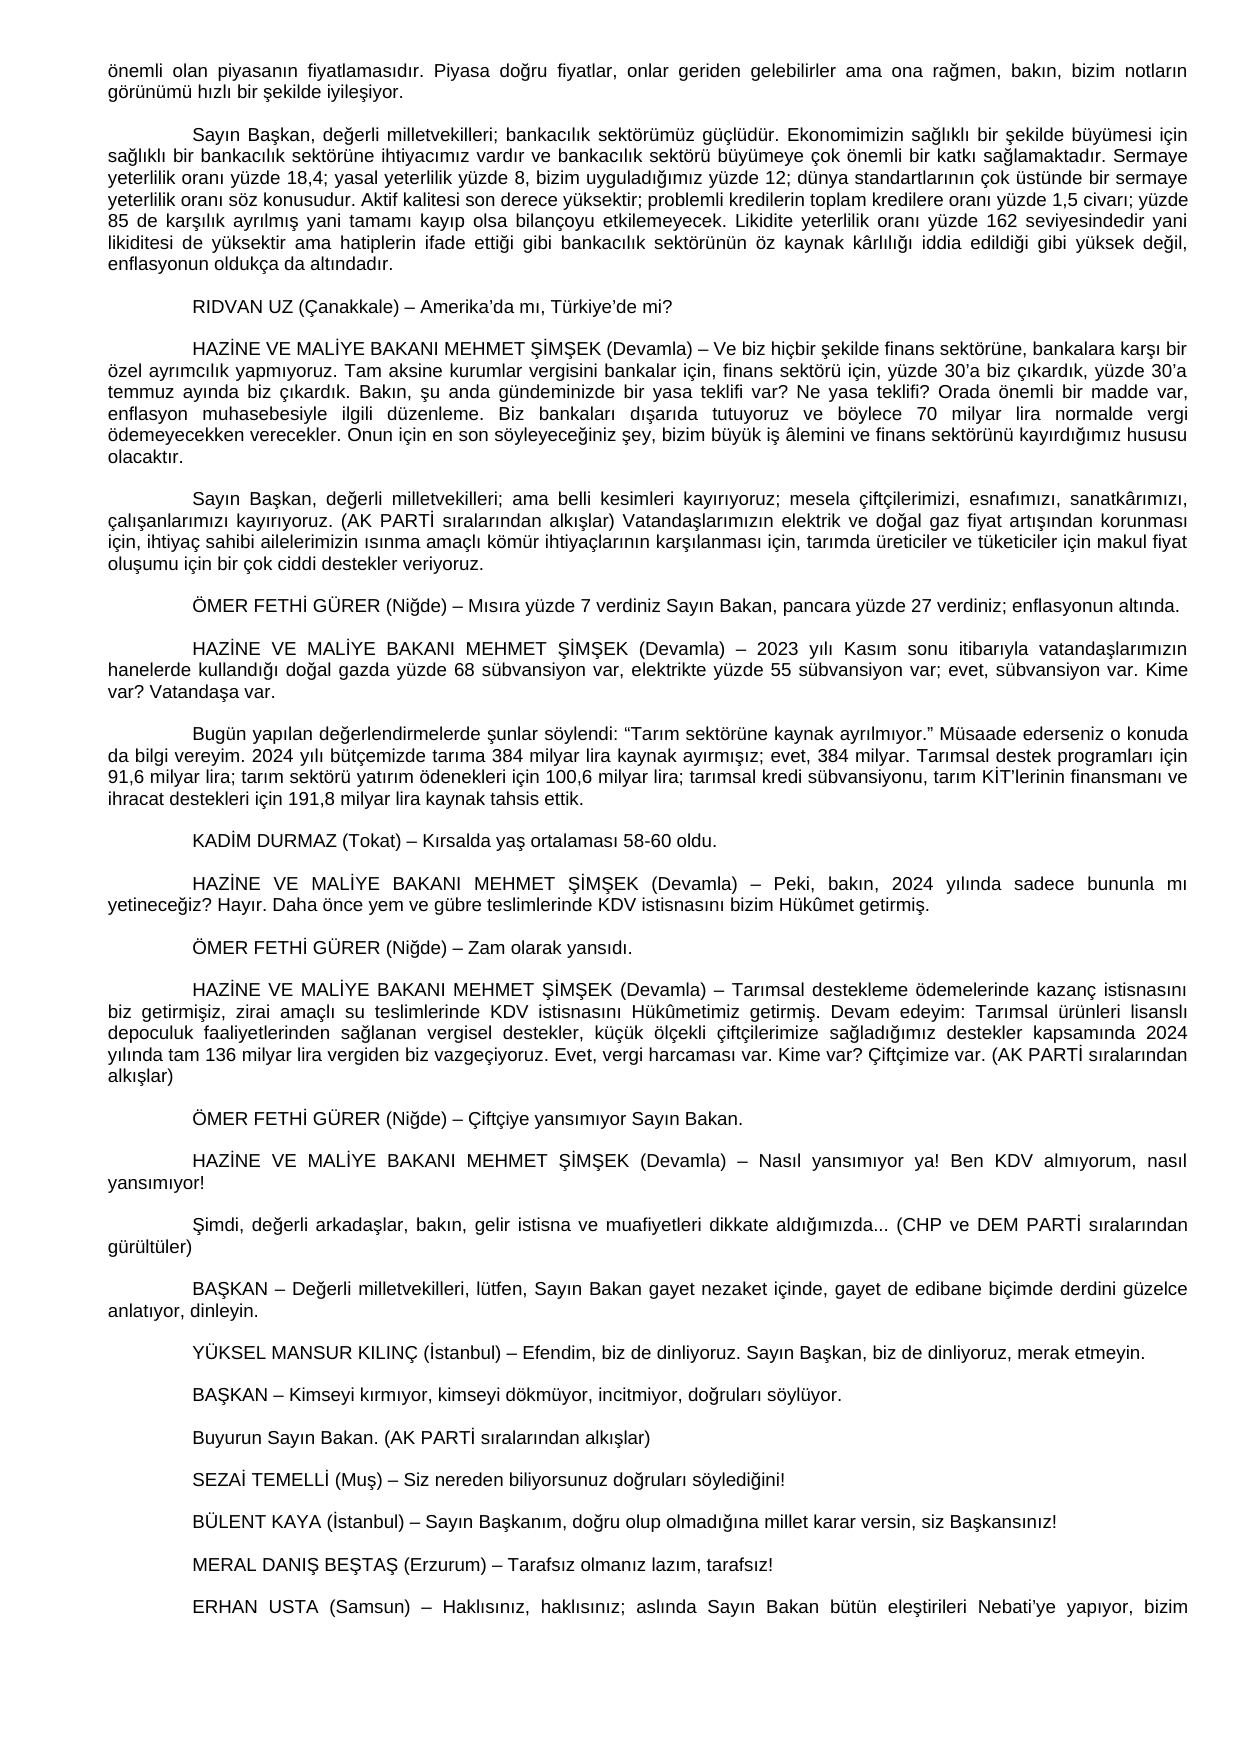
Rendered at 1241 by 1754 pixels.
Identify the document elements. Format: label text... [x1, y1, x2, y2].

text BAŞKAN – Değerli milletvekilleri, lütfen, Sayın Bakan gayet nezaket içinde, gayet de edibane biçimde derdini güzelce anlatıyor, dinleyin. [108, 1278, 1189, 1321]
text HAZİNE VE MALİYE BAKANI MEHMET ŞİMŞEK (Devamla) – Peki, bakın, 2024 yılında sadece bununla mı yetineceğiz? Hayır. Daha önce yem ve gübre teslimlerinde KDV istisnasını bizim Hükûmet getirmiş. [108, 872, 1189, 916]
text Buyurun Sayın Bakan. (AK PARTİ sıralarından alkışlar) [108, 1427, 1189, 1448]
text HAZİNE VE MALİYE BAKANI MEHMET ŞİMŞEK (Devamla) – Ve biz hiçbir şekilde finans sektörüne, bankalara karşı bir özel ayrımcılık yapmıyoruz. Tam aksine kurumlar vergisini bankalar için, finans sektörü için, yüzde 30’a biz çıkardık, yüzde 30’a temmuz ayında biz çıkardık. Bakın, şu anda gündeminizde bir yasa teklifi var? Ne yasa teklifi? Orada önemli bir madde var, enflasyon muhasebesiyle ilgili düzenleme. Biz bankaları dışarıda tutuyoruz ve böylece 70 milyar lira normalde vergi ödemeyecekken verecekler. Onun için en son söyleyeceğiniz şey, bizim büyük iş âlemini ve finans sektörünü kayırdığımız hususu olacaktır. [108, 338, 1189, 467]
text YÜKSEL MANSUR KILINÇ (İstanbul) – Efendim, biz de dinliyoruz. Sayın Başkan, biz de dinliyoruz, merak etmeyin. [108, 1342, 1189, 1363]
text Sayın Başkan, değerli milletvekilleri; bankacılık sektörümüz güçlüdür. Ekonomimizin sağlıklı bir şekilde büyümesi için sağlıklı bir bankacılık sektörüne ihtiyacımız vardır ve bankacılık sektörü büyümeye çok önemli bir katkı sağlamaktadır. Sermaye yeterlilik oranı yüzde 18,4; yasal yeterlilik yüzde 8, bizim uyguladığımız yüzde 12; dünya standartlarının çok üstünde bir sermaye yeterlilik oranı söz konusudur. Aktif kalitesi son derece yüksektir; problemli kredilerin toplam kredilere oranı yüzde 1,5 civarı; yüzde 85 de karşılık ayrılmış yani tamamı kayıp olsa bilançoyu etkilemeyecek. Likidite yeterlilik oranı yüzde 162 seviyesindedir yani likiditesi de yüksektir ama hatiplerin ifade ettiği gibi bankacılık sektörünün öz kaynak kârlılığı iddia edildiği gibi yüksek değil, enflasyonun oldukça da altındadır. [108, 124, 1189, 274]
text HAZİNE VE MALİYE BAKANI MEHMET ŞİMŞEK (Devamla) – 2023 yılı Kasım sonu itibarıyla vatandaşlarımızın hanelerde kullandığı doğal gazda yüzde 68 sübvansiyon var, elektrikte yüzde 55 sübvansiyon var; evet, sübvansiyon var. Kime var? Vatandaşa var. [108, 637, 1189, 702]
text BÜLENT KAYA (İstanbul) – Sayın Başkanım, doğru olup olmadığına millet karar versin, siz Başkansınız! [108, 1511, 1189, 1533]
text Sayın Başkan, değerli milletvekilleri; ama belli kesimleri kayırıyoruz; mesela çiftçilerimizi, esnafımızı, sanatkârımızı, çalışanlarımızı kayırıyoruz. (AK PARTİ sıralarından alkışlar) Vatandaşlarımızın elektrik ve doğal gaz fiyat artışından korunması için, ihtiyaç sahibi ailelerimizin ısınma amaçlı kömür ihtiyaçlarının karşılanması için, tarımda üreticiler ve tüketiciler için makul fiyat oluşumu için bir çok ciddi destekler veriyoruz. [108, 488, 1189, 574]
text SEZAİ TEMELLİ (Muş) – Siz nereden biliyorsunuz doğruları söylediğini! [108, 1469, 1189, 1491]
text KADİM DURMAZ (Tokat) – Kırsalda yaş ortalaması 58-60 oldu. [108, 830, 1189, 852]
text MERAL DANIŞ BEŞTAŞ (Erzurum) – Tarafsız olmanız lazım, tarafsız! [108, 1554, 1189, 1575]
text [108, 1596, 1189, 1618]
text HAZİNE VE MALİYE BAKANI MEHMET ŞİMŞEK (Devamla) – Nasıl yansımıyor ya! Ben KDV almıyorum, nasıl yansımıyor! [108, 1150, 1189, 1193]
text ÖMER FETHİ GÜRER (Niğde) – Mısıra yüzde 7 verdiniz Sayın Bakan, pancara yüzde 27 verdiniz; enflasyonun altında. [108, 595, 1189, 617]
text ÖMER FETHİ GÜRER (Niğde) – Çiftçiye yansımıyor Sayın Bakan. [108, 1107, 1189, 1129]
text RIDVAN UZ (Çanakkale) – Amerika’da mı, Türkiye’de mi? [108, 295, 1189, 317]
text Bugün yapılan değerlendirmelerde şunlar söylendi: “Tarım sektörüne kaynak ayrılmıyor.” Müsaade ederseniz o konuda da bilgi vereyim. 2024 yılı bütçemizde tarıma 384 milyar lira kaynak ayırmışız; evet, 384 milyar. Tarımsal destek programları için 91,6 milyar lira; tarım sektörü yatırım ödenekleri için 100,6 milyar lira; tarımsal kredi sübvansiyonu, tarım KİT’lerinin finansmanı ve ihracat destekleri için 191,8 milyar lira kaynak tahsis ettik. [108, 723, 1189, 809]
text BAŞKAN – Kimseyi kırmıyor, kimseyi dökmüyor, incitmiyor, doğruları söylüyor. [108, 1384, 1189, 1406]
text HAZİNE VE MALİYE BAKANI MEHMET ŞİMŞEK (Devamla) – Tarımsal destekleme ödemelerinde kazanç istisnasını biz getirmişiz, zirai amaçlı su teslimlerinde KDV istisnasını Hükûmetimiz getirmiş. Devam edeyim: Tarımsal ürünleri lisanslı depoculuk faaliyetlerinden sağlanan vergisel destekler, küçük ölçekli çiftçilerimize sağladığımız destekler kapsamında 2024 yılında tam 136 milyar lira vergiden biz vazgeçiyoruz. Evet, vergi harcaması var. Kime var? Çiftçimize var. (AK PARTİ sıralarından alkışlar) [108, 979, 1189, 1087]
text ÖMER FETHİ GÜRER (Niğde) – Zam olarak yansıdı. [108, 936, 1189, 958]
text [108, 60, 1189, 103]
text Şimdi, değerli arkadaşlar, bakın, gelir istisna ve muafiyetleri dikkate aldığımızda... (CHP ve DEM PARTİ sıralarından gürültüler) [108, 1214, 1189, 1257]
